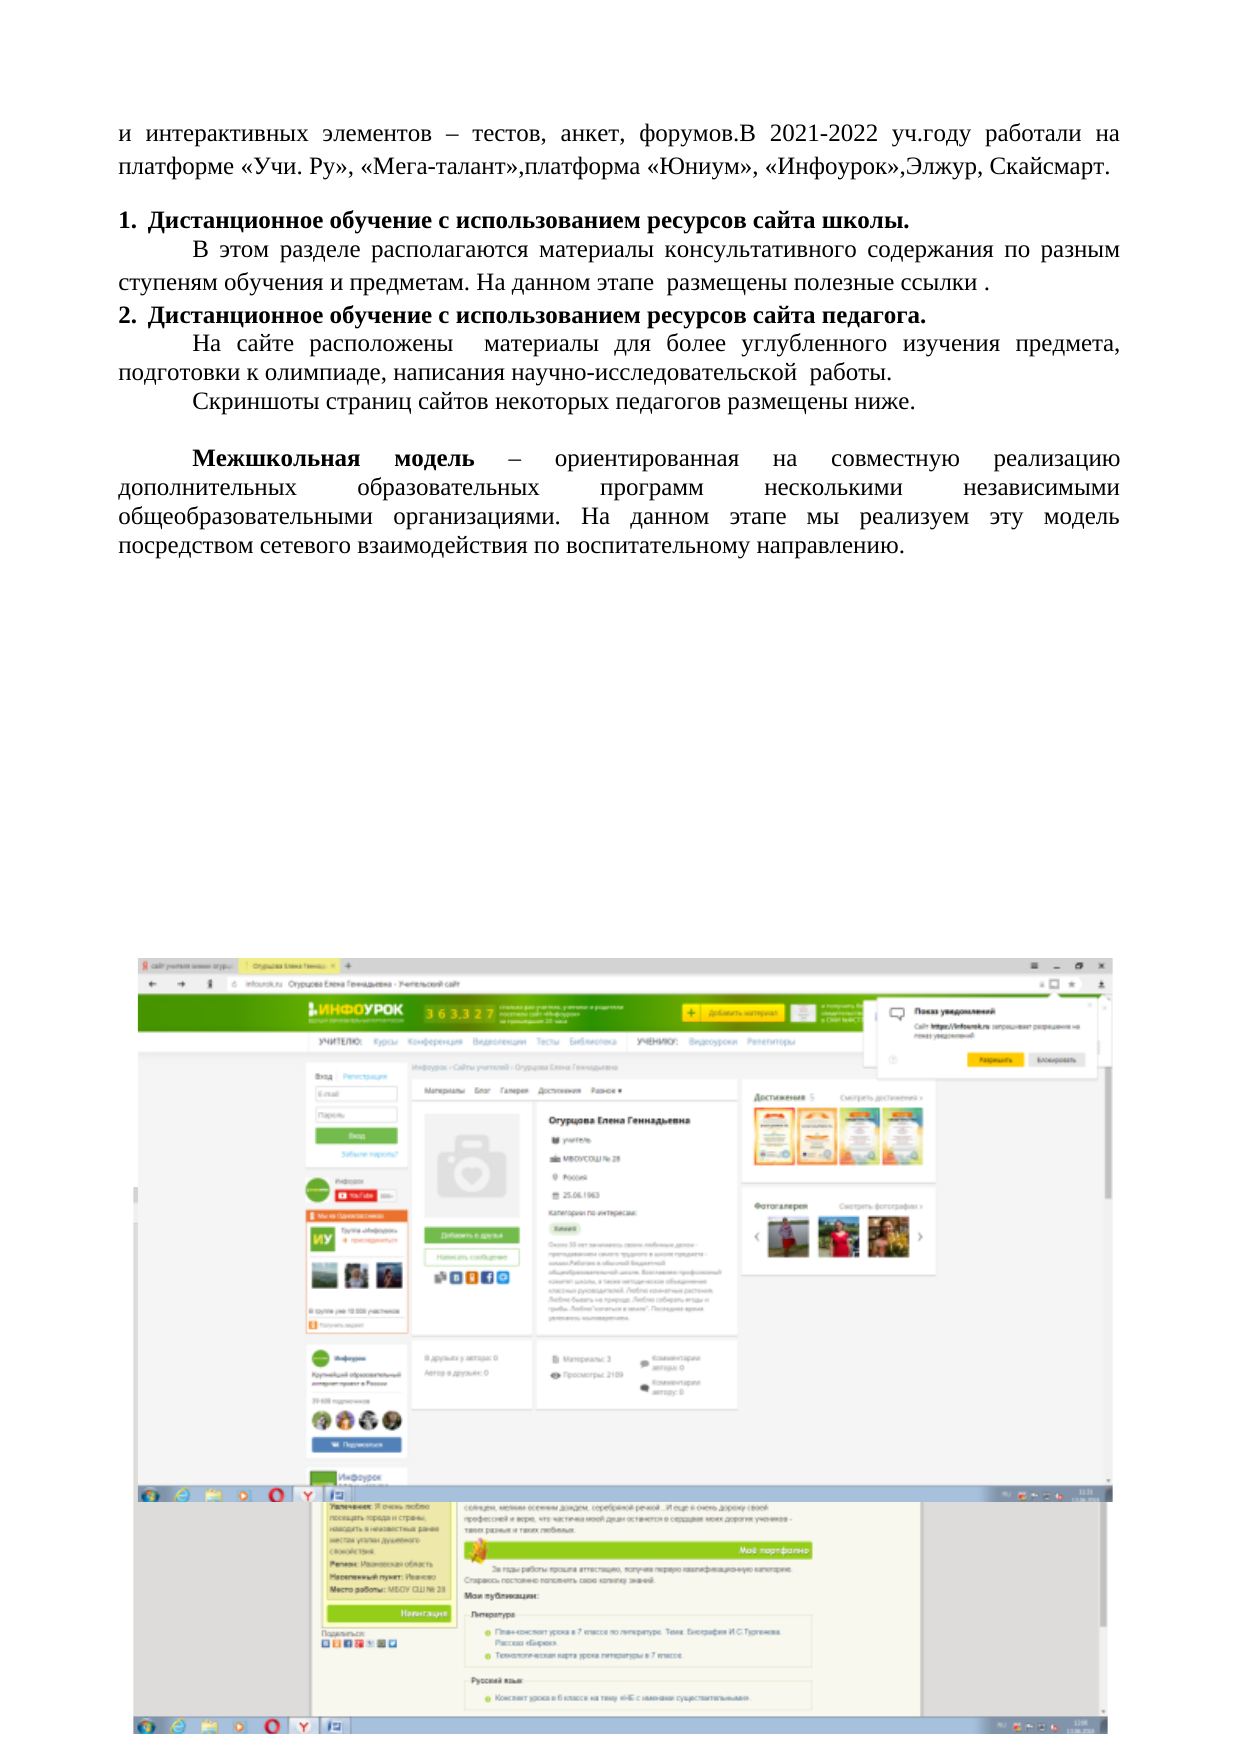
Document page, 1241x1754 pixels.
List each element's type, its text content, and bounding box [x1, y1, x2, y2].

list Дистанционное обучение с использованием ресурсов сайта педагога. [118, 300, 1122, 328]
list Скриншоты страниц сайтов некоторых педагогов размещены ниже. [118, 386, 1121, 415]
text Межшкольная модель – ориентированная на совместную реализацию дополнительных образовательных программ несколькими независимыми общеобразовательными организациями. На данном этапе мы реализуем эту модель посредством сетевого взаимодействия по воспитательному направлению. [118, 443, 1121, 558]
picture [133, 958, 1113, 1734]
list На сайте расположены материалы для более углубленного изучения предмета, подготовки к олимпиаде, написания научно-исследовательской работы. [118, 328, 1121, 386]
list Дистанционное обучение с использованием ресурсов сайта школы. [118, 205, 1122, 234]
list В этом разделе располагаются материалы консультативного содержания по разным ступеням обучения и предметам. На данном этапе размещены полезные ссылки . [118, 234, 1121, 296]
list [118, 118, 1121, 180]
